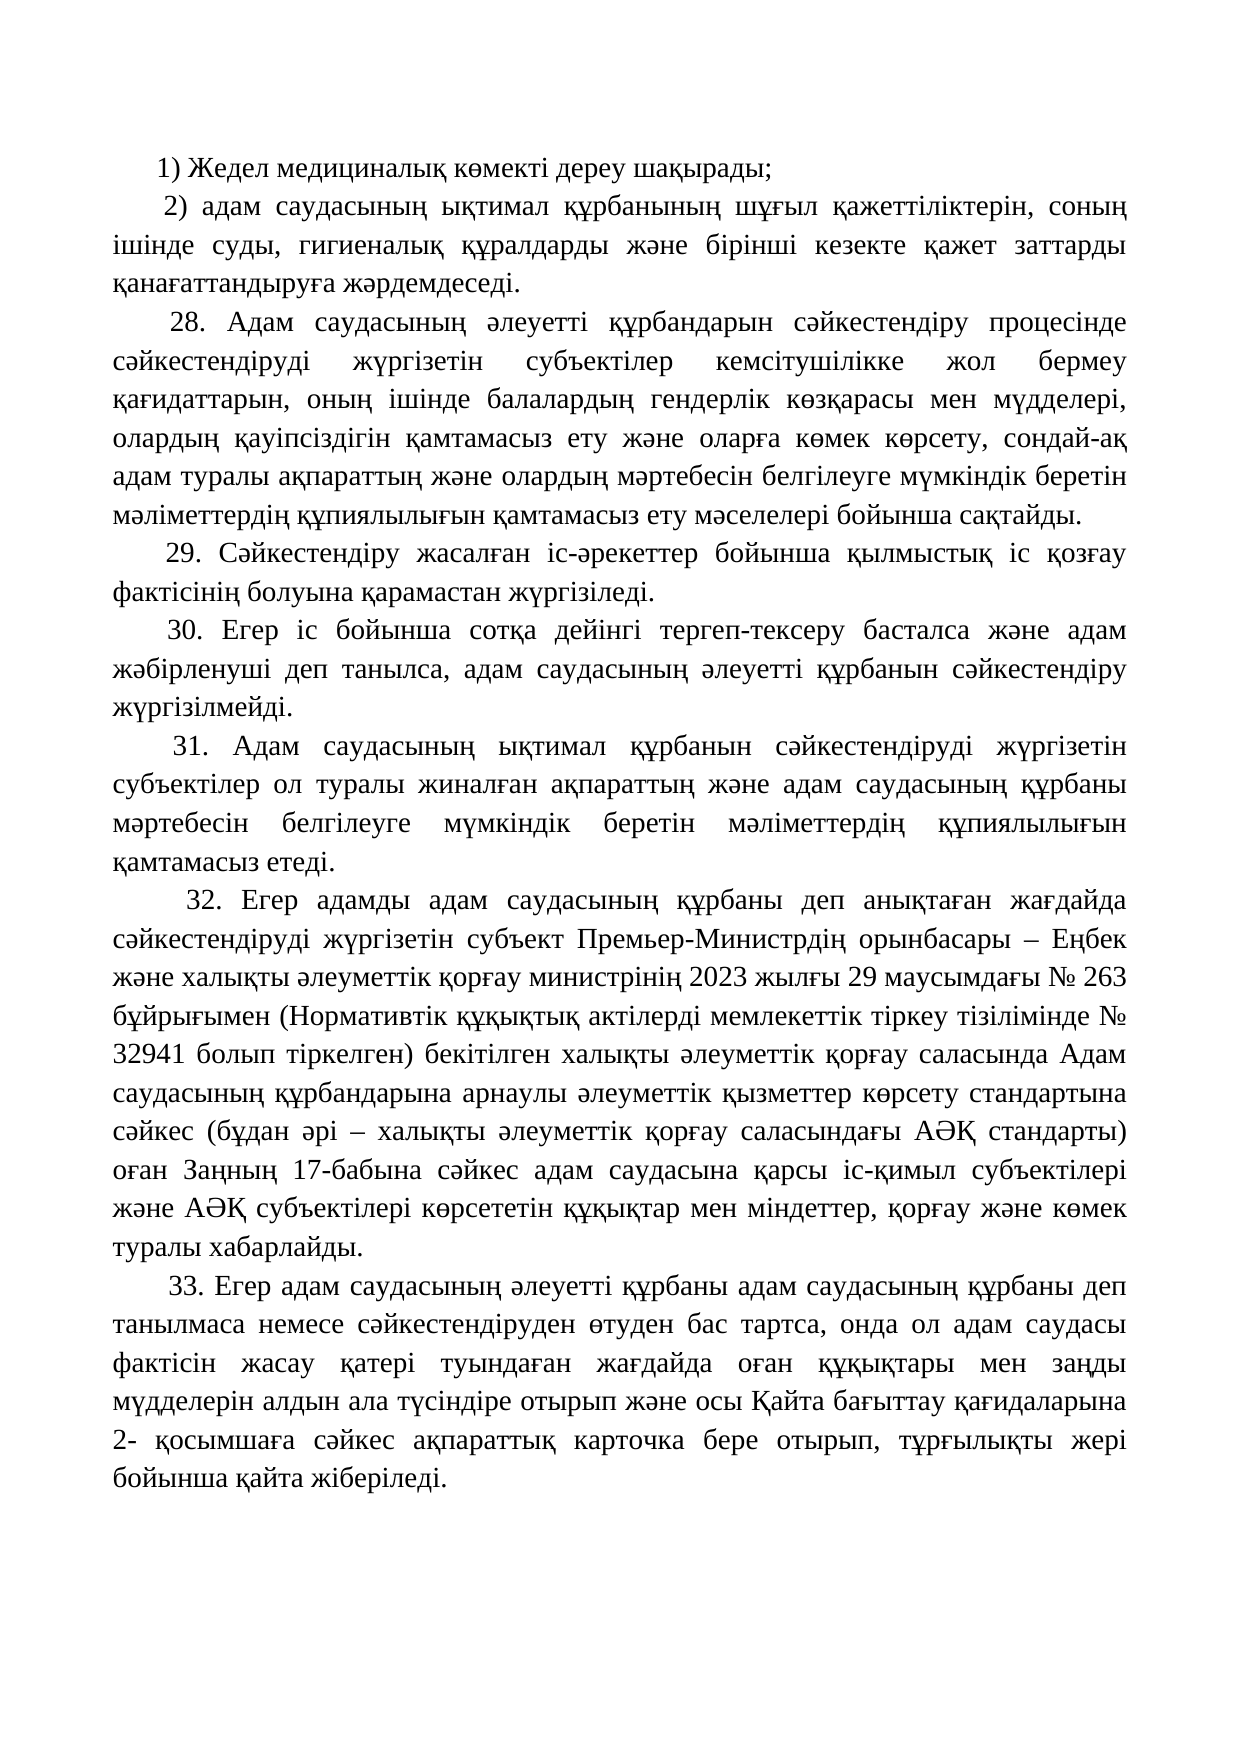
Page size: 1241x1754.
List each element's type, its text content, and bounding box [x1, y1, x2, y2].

text 30. Егер іс бойынша сотқа дейінгі тергеп-тексеру басталса және адам жәбірленуші деп танылса, адам саудасының әлеуетті құрбанын сәйкестендіру жүргізілмейді. [112, 612, 1128, 723]
text 29. Сәйкестендіру жасалған іс-әрекеттер бойынша қылмыстық іс қозғау фактісінің болуына қарамастан жүргізіледі. [112, 535, 1128, 607]
text 2) адам саудасының ықтимал құрбанының шұғыл қажеттіліктерін, соның ішінде суды, гигиеналық құралдарды және бірінші кезекте қажет заттарды қанағаттандыруға жәрдемдеседі. [112, 188, 1128, 299]
text 28. Адам саудасының әлеуетті құрбандарын сәйкестендіру процесінде сәйкестендіруді жүргізетін субъектілер кемсітушілікке жол бермеу қағидаттарын, оның ішінде балалардың гендерлік көзқарасы мен мүдделері, олардың қауіпсіздігін қамтамасыз ету және оларға көмек көрсету, сондай-ақ адам туралы ақпараттың және олардың мәртебесін белгілеуге мүмкіндік беретін мәліметтердің құпиялылығын қамтамасыз ету мәселелері бойынша сақтайды. [112, 304, 1128, 530]
text 32. Егер адамды адам саудасының құрбаны деп анықтаған жағдайда сәйкестендіруді жүргізетін субъект Премьер-Министрдің орынбасары – Еңбек және халықты әлеуметтік қорғау министрінің 2023 жылғы 29 маусымдағы № 263 бұйрығымен (Нормативтік құқықтық актілерді мемлекеттік тіркеу тізілімінде № 32941 болып тіркелген) бекітілген халықты әлеуметтік қорғау саласында Адам саудасының құрбандарына арнаулы әлеуметтік қызметтер көрсету стандартына сәйкес (бұдан әрі – халықты әлеуметтік қорғау саласындағы АӘҚ стандарты) оған Заңның 17-бабына сәйкес адам саудасына қарсы іс-қимыл субъектілері және АӘҚ субъектілері көрсететін құқықтар мен міндеттер, қорғау және көмек туралы хабарлайды. [112, 882, 1128, 1263]
text 33. Егер адам саудасының әлеуетті құрбаны адам саудасының құрбаны деп танылмаса немесе сәйкестендіруден өтуден бас тартса, онда ол адам саудасы фактісін жасау қатері туындаған жағдайда оған құқықтары мен заңды мүдделерін алдын ала түсіндіре отырып және осы Қайта бағыттау қағидаларына 2- қосымшаға сәйкес ақпараттық карточка бере отырып, тұрғылықты жері бойынша қайта жіберіледі. [112, 1268, 1128, 1494]
text 1) Жедел медициналық көмекті дереу шақырады; [112, 150, 1128, 183]
text 31. Адам саудасының ықтимал құрбанын сәйкестендіруді жүргізетін субъектілер ол туралы жиналған ақпараттың және адам саудасының құрбаны мәртебесін белгілеуге мүмкіндік беретін мәліметтердің құпиялылығын қамтамасыз етеді. [112, 728, 1128, 877]
